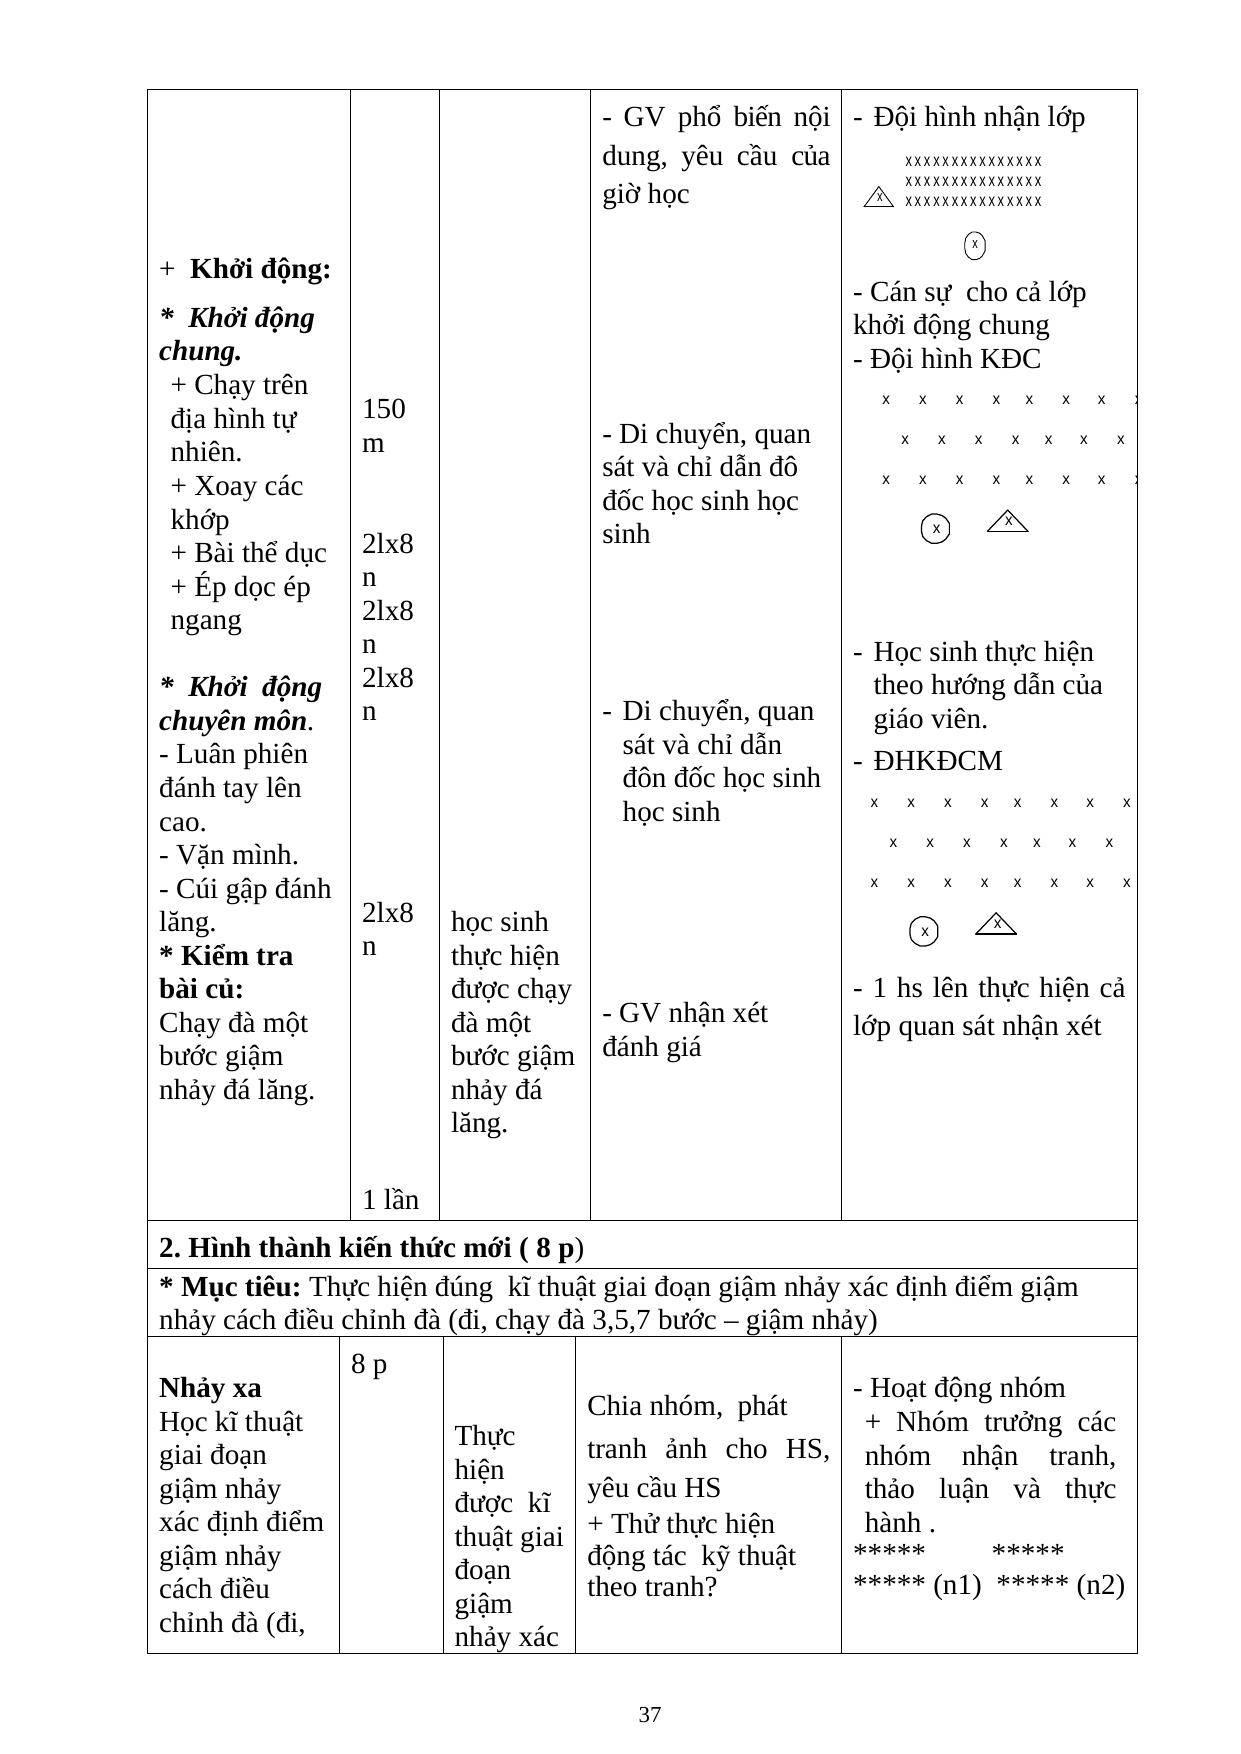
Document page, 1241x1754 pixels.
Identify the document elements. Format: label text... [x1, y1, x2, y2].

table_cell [591, 90, 841, 1220]
table_cell * Mục tiêu: Thực hiện đúng kĩ thuật giai đoạn giậm nhảy xác định điểm giậm nhảy cách điều chỉnh đà (đi, chạy đà 3,5,7 bước – giậm nhảy) [148, 1269, 1137, 1336]
table_cell 2. Hình thành kiến thức mới ( 8 p) [148, 1221, 1137, 1268]
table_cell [444, 1337, 575, 1653]
table_cell 8 p [340, 1337, 443, 1653]
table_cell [842, 1337, 1137, 1653]
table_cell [842, 90, 1137, 1220]
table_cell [148, 1337, 339, 1653]
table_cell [576, 1337, 841, 1653]
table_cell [351, 90, 439, 1220]
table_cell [440, 90, 590, 1220]
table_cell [148, 90, 350, 1220]
